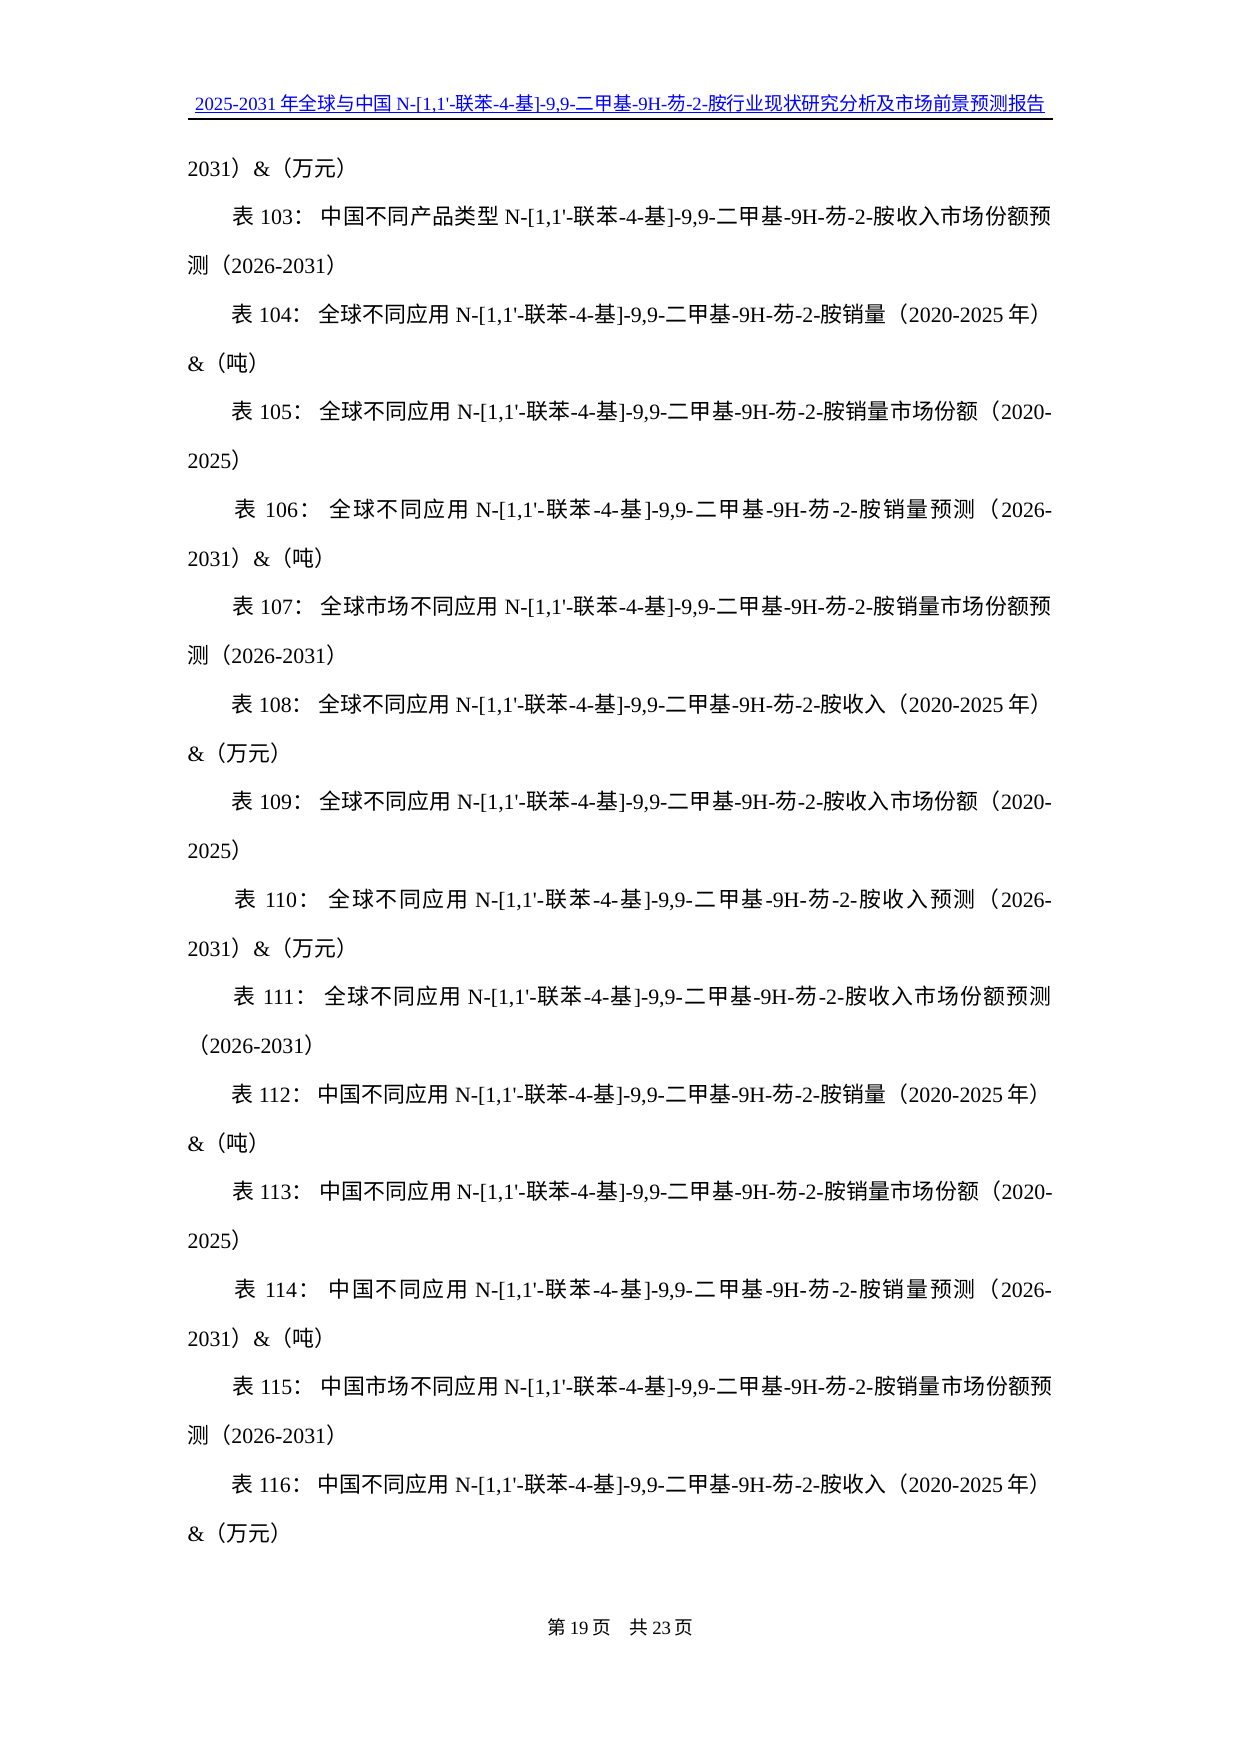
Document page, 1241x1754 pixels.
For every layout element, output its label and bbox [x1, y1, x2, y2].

text [187, 150, 1053, 1548]
